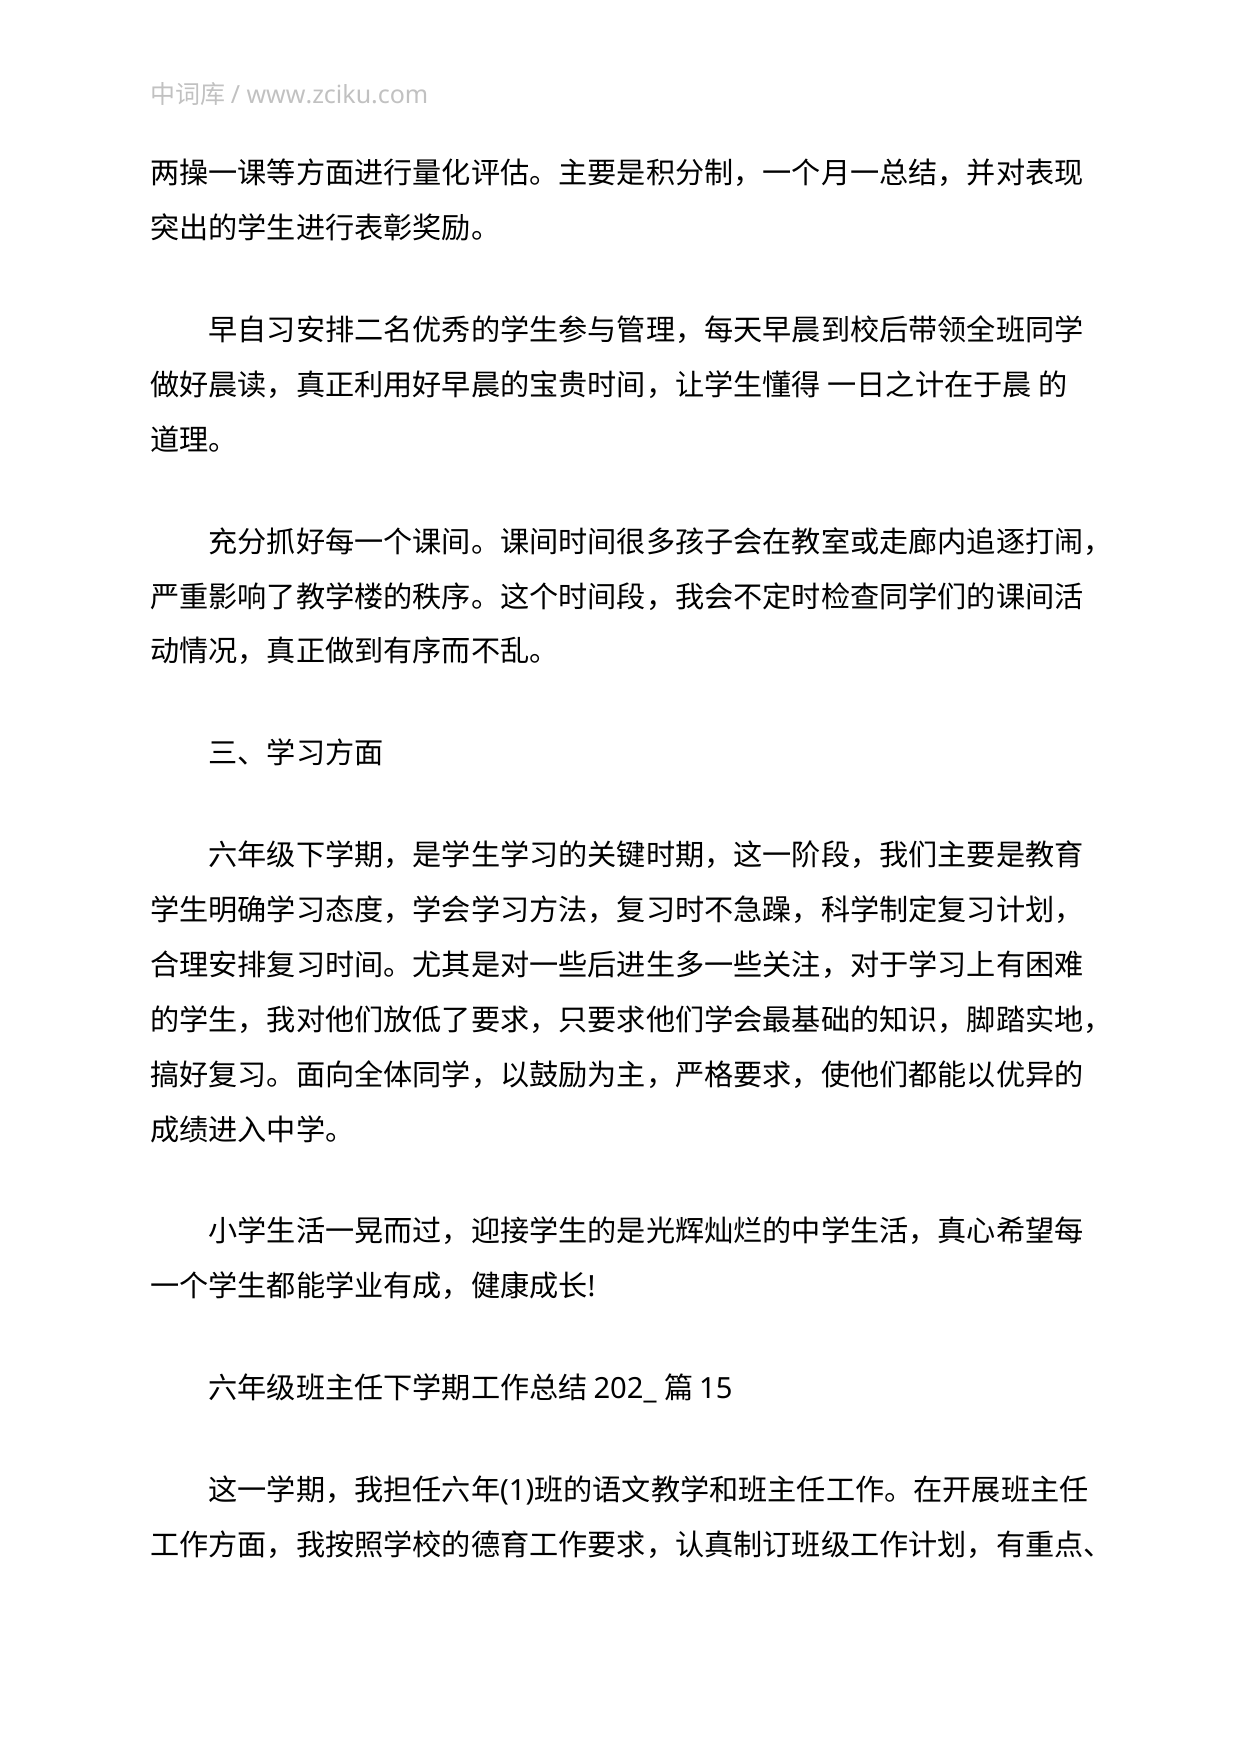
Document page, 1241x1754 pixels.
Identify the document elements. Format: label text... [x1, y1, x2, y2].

text 小学生活一晃而过，迎接学生的是光辉灿烂的中学生活，真心希望每一个学生都能学业有成，健康成长! [150, 1208, 1090, 1305]
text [150, 1467, 1090, 1564]
text 六年级下学期，是学生学习的关键时期，这一阶段，我们主要是教育学生明确学习态度，学会学习方法，复习时不急躁，科学制定复习计划，合理安排复习时间。尤其是对一些后进生多一些关注，对于学习上有困难的学生，我对他们放低了要求，只要求他们学会最基础的知识，脚踏实地，搞好复习。面向全体同学，以鼓励为主，严格要求，使他们都能以优异的成绩进入中学。 [150, 832, 1090, 1148]
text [150, 150, 1090, 247]
text 六年级班主任下学期工作总结202_ 篇15 [150, 1365, 1090, 1407]
text 充分抓好每一个课间。课间时间很多孩子会在教室或走廊内追逐打闹，严重影响了教学楼的秩序。这个时间段，我会不定时检查同学们的课间活动情况，真正做到有序而不乱。 [150, 518, 1090, 670]
text 三、学习方面 [150, 730, 1090, 772]
text 早自习安排二名优秀的学生参与管理，每天早晨到校后带领全班同学做好晨读，真正利用好早晨的宝贵时间，让学生懂得 一日之计在于晨 的道理。 [150, 307, 1090, 459]
